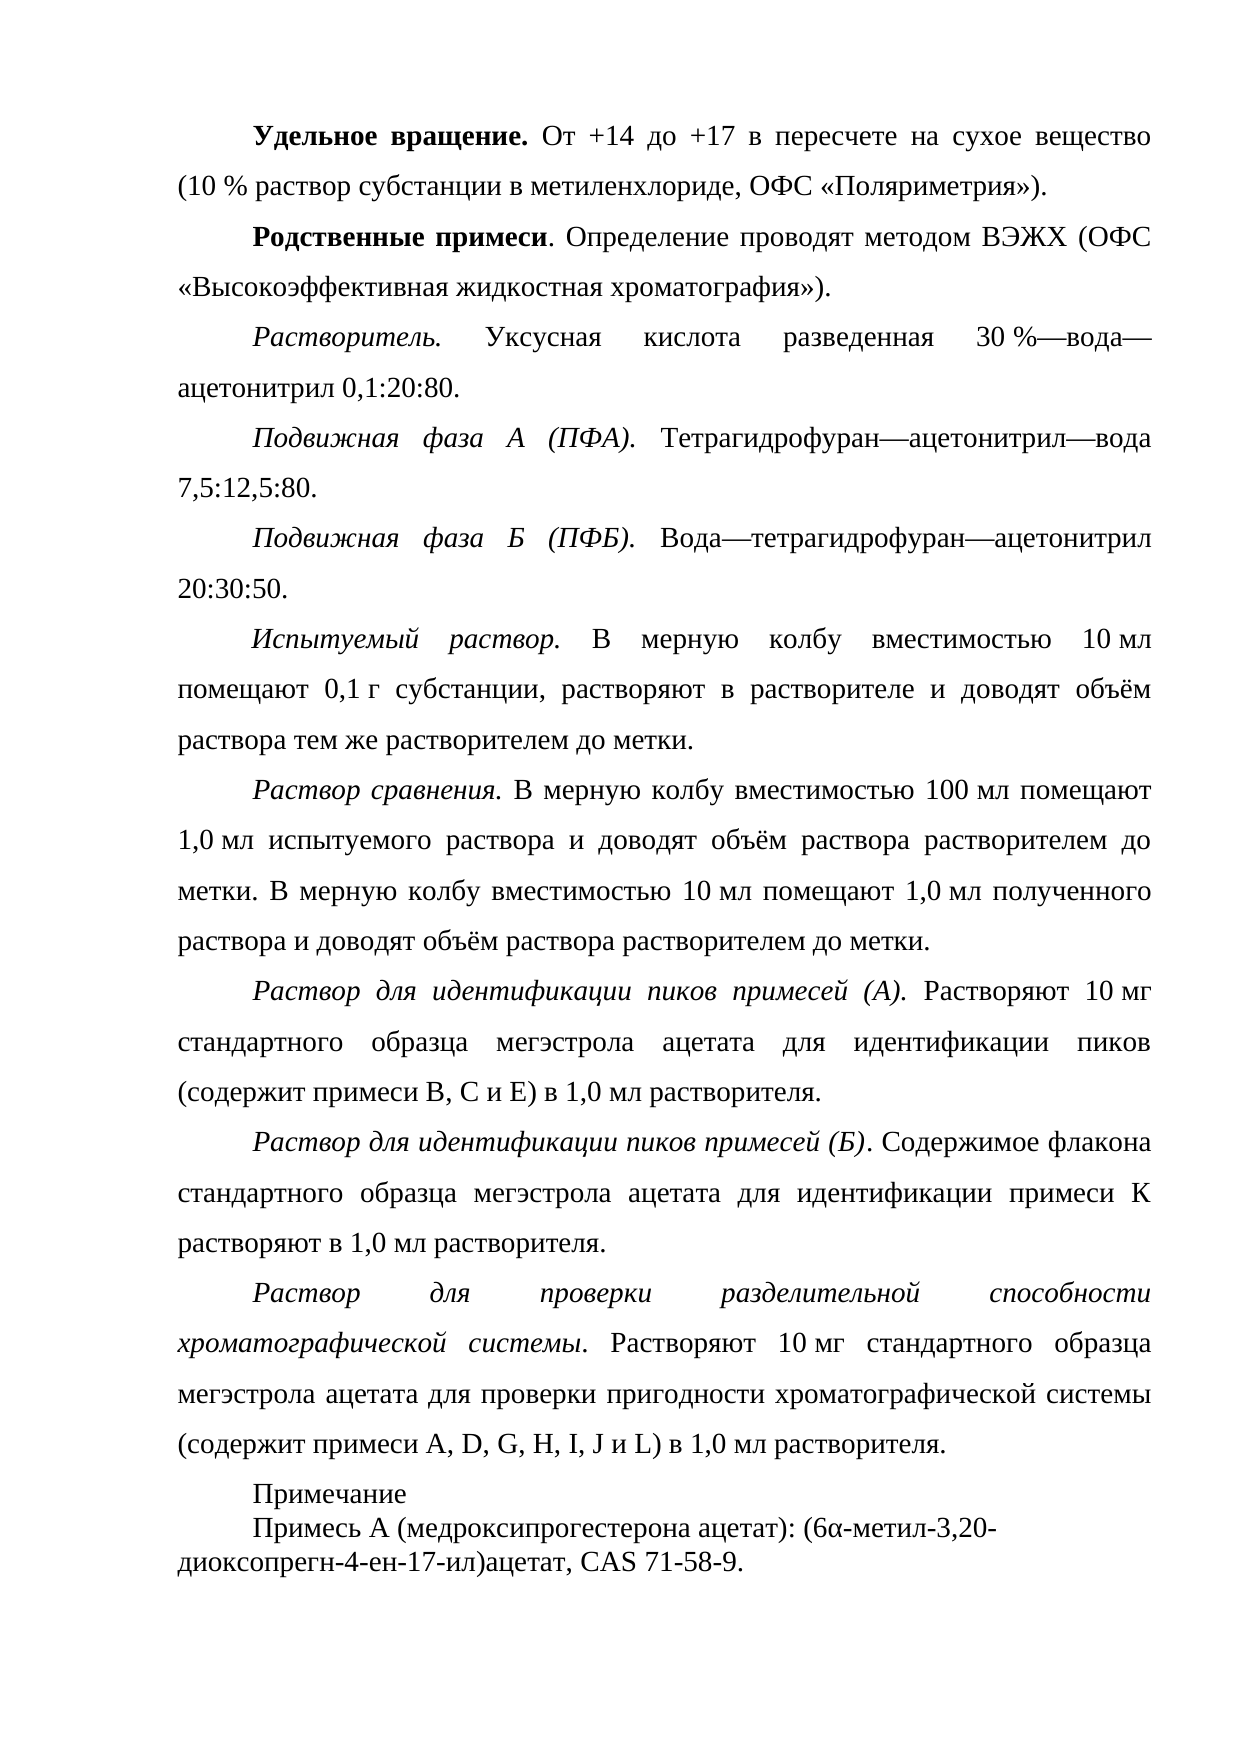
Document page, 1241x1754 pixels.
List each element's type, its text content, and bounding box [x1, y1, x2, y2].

text Родственные примеси. Определение проводят методом ВЭЖХ (ОФС «Высокоэффективная жидкостная хроматография»). [177, 219, 1152, 303]
text Раствор для проверки разделительной способности хроматографической системы. Растворяют 10 мг стандартного образца мегэстрола ацетата для проверки пригодности хроматографической системы (содержит примеси А, D, G, H, I, J и L) в 1,0 мл растворителя. [177, 1275, 1152, 1460]
text Подвижная фаза А (ПФА). Тетрагидрофуран—ацетонитрил—вода 7,5:12,5:80. [177, 420, 1152, 504]
text Удельное вращение. От +14 до +17 в пересчете на сухое вещество (10 % раствор субстанции в метиленхлориде, ОФС «Поляриметрия»). [177, 118, 1152, 202]
text Растворитель. Уксусная кислота разведенная 30 %—вода—ацетонитрил 0,1:20:80. [177, 319, 1152, 403]
text Примесь А (медроксипрогестерона ацетат): (6α-метил-3,20-диоксопрегн-4-ен-17-ил)ацетат, CAS 71-58-9. [177, 1510, 1152, 1577]
text Раствор сравнения. В мерную колбу вместимостью 100 мл помещают 1,0 мл испытуемого раствора и доводят объём раствора растворителем до метки. В мерную колбу вместимостью 10 мл помещают 1,0 мл полученного раствора и доводят объём раствора растворителем до метки. [177, 772, 1152, 957]
text Примечание [177, 1477, 1152, 1510]
text Раствор для идентификации пиков примесей (А). Растворяют 10 мг стандартного образца мегэстрола ацетата для идентификации пиков (содержит примеси В, С и Е) в 1,0 мл растворителя. [177, 973, 1152, 1108]
text Подвижная фаза Б (ПФБ). Вода—тетрагидрофуран—ацетонитрил 20:30:50. [177, 521, 1152, 604]
text Раствор для идентификации пиков примесей (Б). Содержимое флакона стандартного образца мегэстрола ацетата для идентификации примеси К растворяют в 1,0 мл растворителя. [177, 1124, 1152, 1258]
text Испытуемый раствор. В мерную колбу вместимостью 10 мл помещают 0,1 г субстанции, растворяют в растворителе и доводят объём раствора тем же растворителем до метки. [177, 621, 1152, 755]
